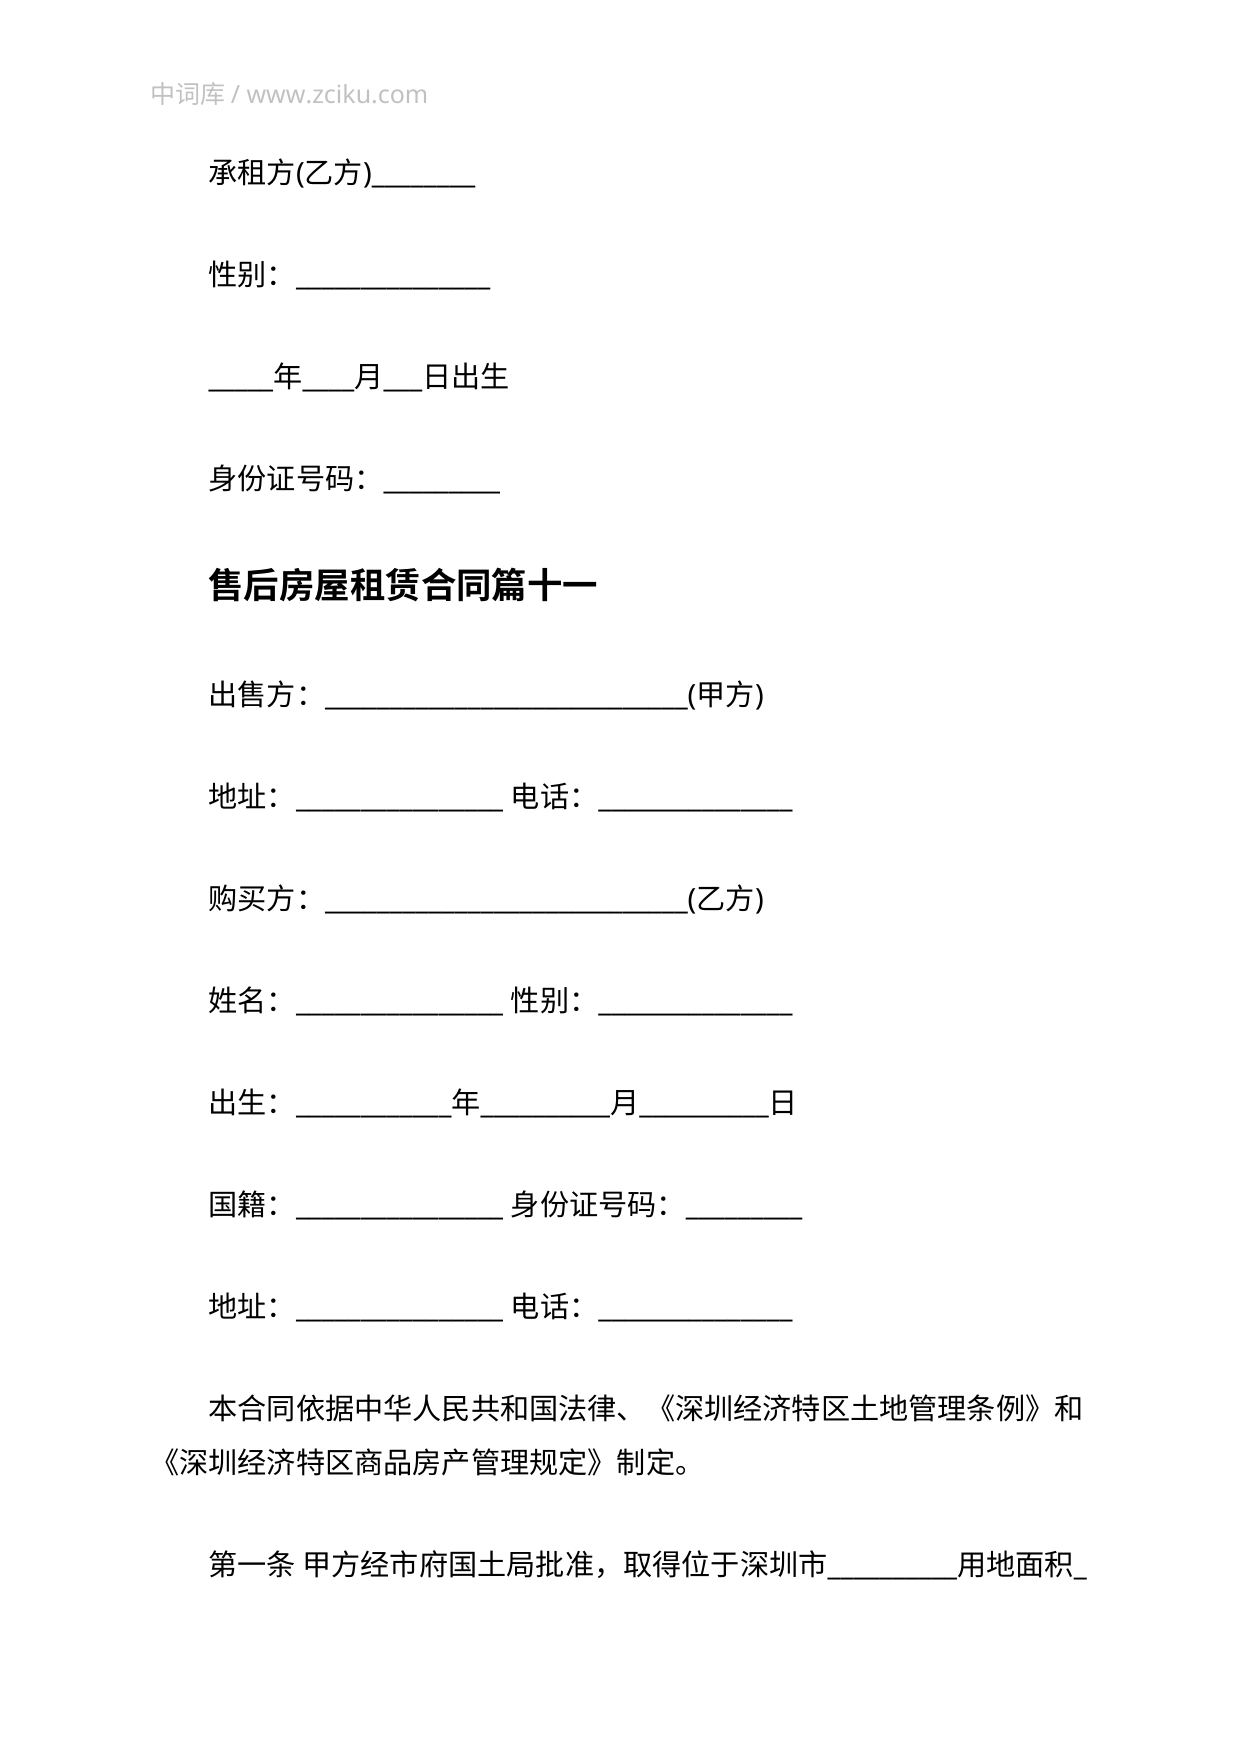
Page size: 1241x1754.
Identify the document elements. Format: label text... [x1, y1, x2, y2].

text 身份证号码：_________ [150, 456, 1090, 498]
text 姓名：________________ 性别：_______________ [150, 977, 1090, 1020]
text 承租方(乙方)________ [150, 150, 1090, 192]
text 出售方：____________________________(甲方) [150, 671, 1090, 714]
text 地址：________________ 电话：_______________ [150, 1283, 1090, 1326]
text 购买方：____________________________(乙方) [150, 875, 1090, 918]
text 出生：____________年__________月__________日 [150, 1079, 1090, 1122]
text 地址：________________ 电话：_______________ [150, 773, 1090, 816]
text 售后房屋租赁合同篇十一 [150, 558, 1090, 609]
text 性别：_______________ [150, 252, 1090, 294]
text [150, 1542, 1090, 1584]
text _____年____月___日出生 [150, 354, 1090, 396]
text 本合同依据中华人民共和国法律、《深圳经济特区土地管理条例》和《深圳经济特区商品房产管理规定》制定。 [150, 1385, 1090, 1482]
text 国籍：________________ 身份证号码：_________ [150, 1181, 1090, 1224]
